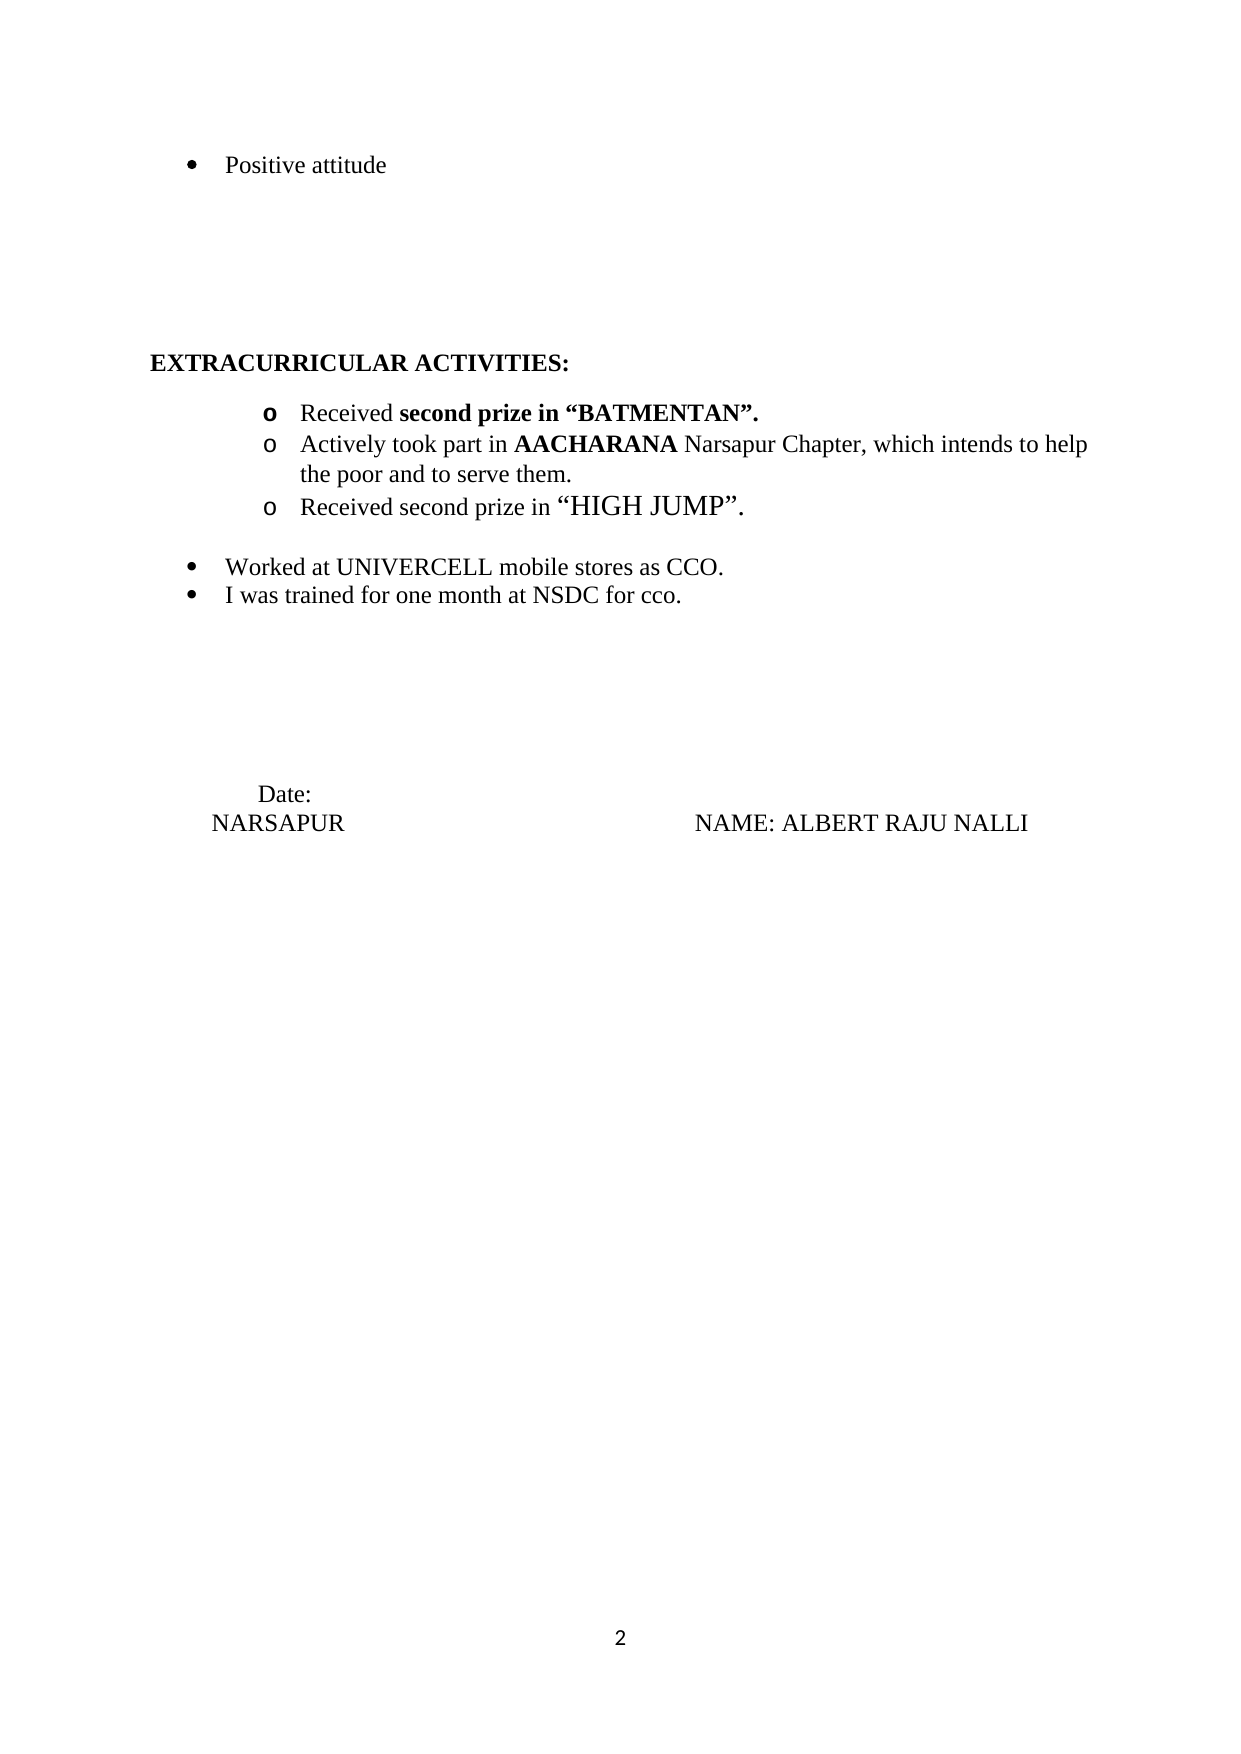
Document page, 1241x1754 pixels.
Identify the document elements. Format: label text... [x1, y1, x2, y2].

list Positive attitude [187, 150, 1090, 179]
list Actively took part in AACHARANA Narsapur Chapter, which intends to help the poor and to serve them. [262, 429, 1090, 488]
list Received second prize in “BATMENTAN”. [262, 398, 1090, 429]
text Date: NARSAPUR NAME: ALBERT RAJU NALLI [150, 779, 1090, 836]
text EXTRACURRICULAR ACTIVITIES: [150, 348, 1090, 377]
list I was trained for one month at NSDC for cco. [187, 581, 1090, 609]
list Worked at UNIVERCELL mobile stores as CCO. [187, 552, 1090, 581]
list Received second prize in “HIGH JUMP”. [262, 488, 1090, 523]
